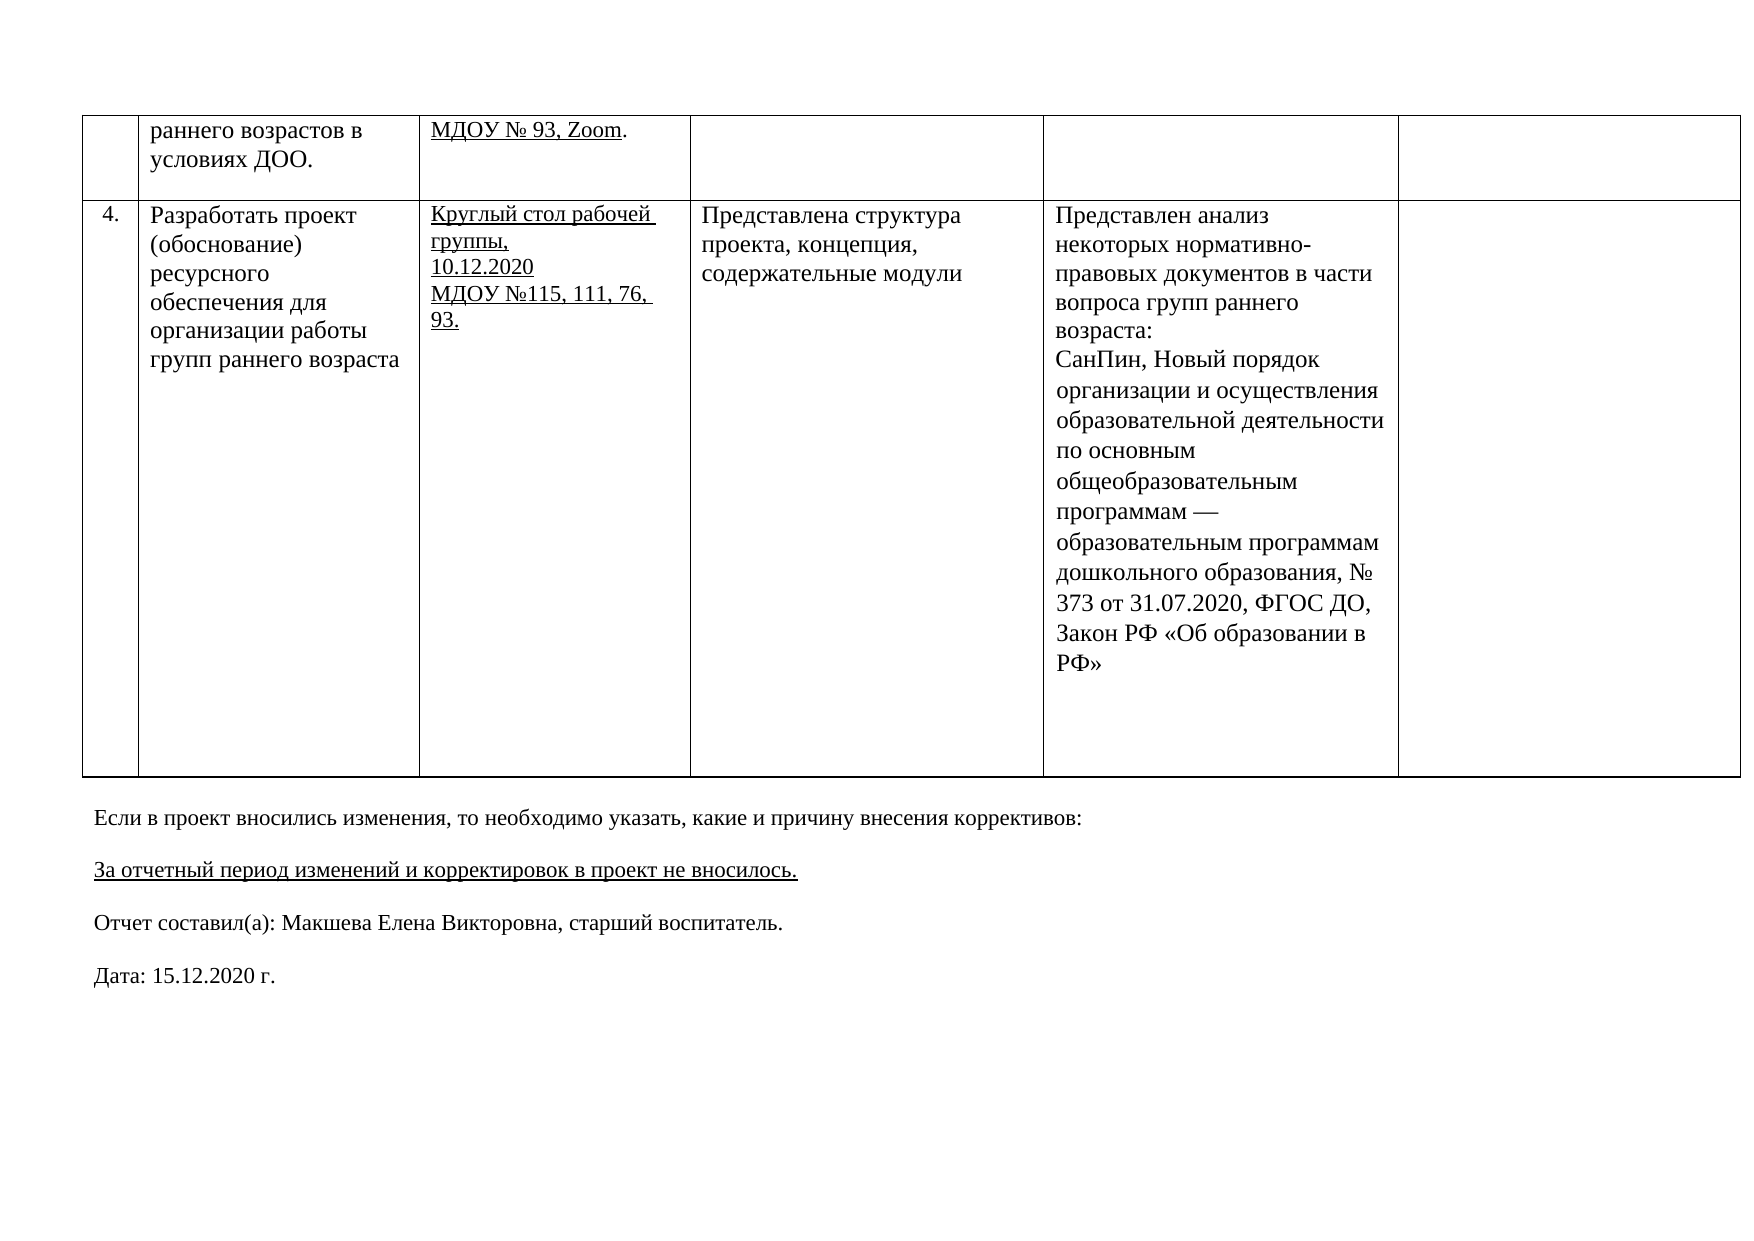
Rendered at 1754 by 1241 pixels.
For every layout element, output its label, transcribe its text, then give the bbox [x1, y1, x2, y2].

table_cell Круглый стол рабочей группы, 10.12.2020 МДОУ №115, 111, 76, 93. [420, 201, 690, 776]
text Дата: 15.12.2020 г. [94, 962, 1631, 988]
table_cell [691, 116, 1043, 199]
table_cell [1399, 116, 1740, 199]
table_cell 4. [83, 201, 138, 776]
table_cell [139, 116, 419, 199]
text Если в проект вносились изменения, то необходимо указать, какие и причину внесения коррективов: [94, 804, 1631, 830]
text Отчет составил(а): Макшева Елена Викторовна, старший воспитатель. [94, 909, 1631, 936]
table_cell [1044, 116, 1398, 199]
table_cell Представлена структура проекта, концепция, содержательные модули [691, 201, 1043, 776]
table_cell 3. [83, 116, 138, 199]
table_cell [420, 116, 690, 199]
table_cell Представлен анализ некоторых нормативно-правовых документов в части вопроса групп раннего возраста: СанПин, Новый порядок организации и осуществления образовательной деятельности по основным общеобразовательным программам — образовательным программам дошкольного образования, № 373 от 31.07.2020, ФГОС ДО, Закон РФ «Об образовании в РФ» [1044, 201, 1398, 776]
text За отчетный период изменений и корректировок в проект не вносилось. [94, 857, 1631, 883]
table_cell Разработать проект (обоснование) ресурсного обеспечения для организации работы групп раннего возраста [139, 201, 419, 776]
table_cell [1399, 201, 1740, 776]
